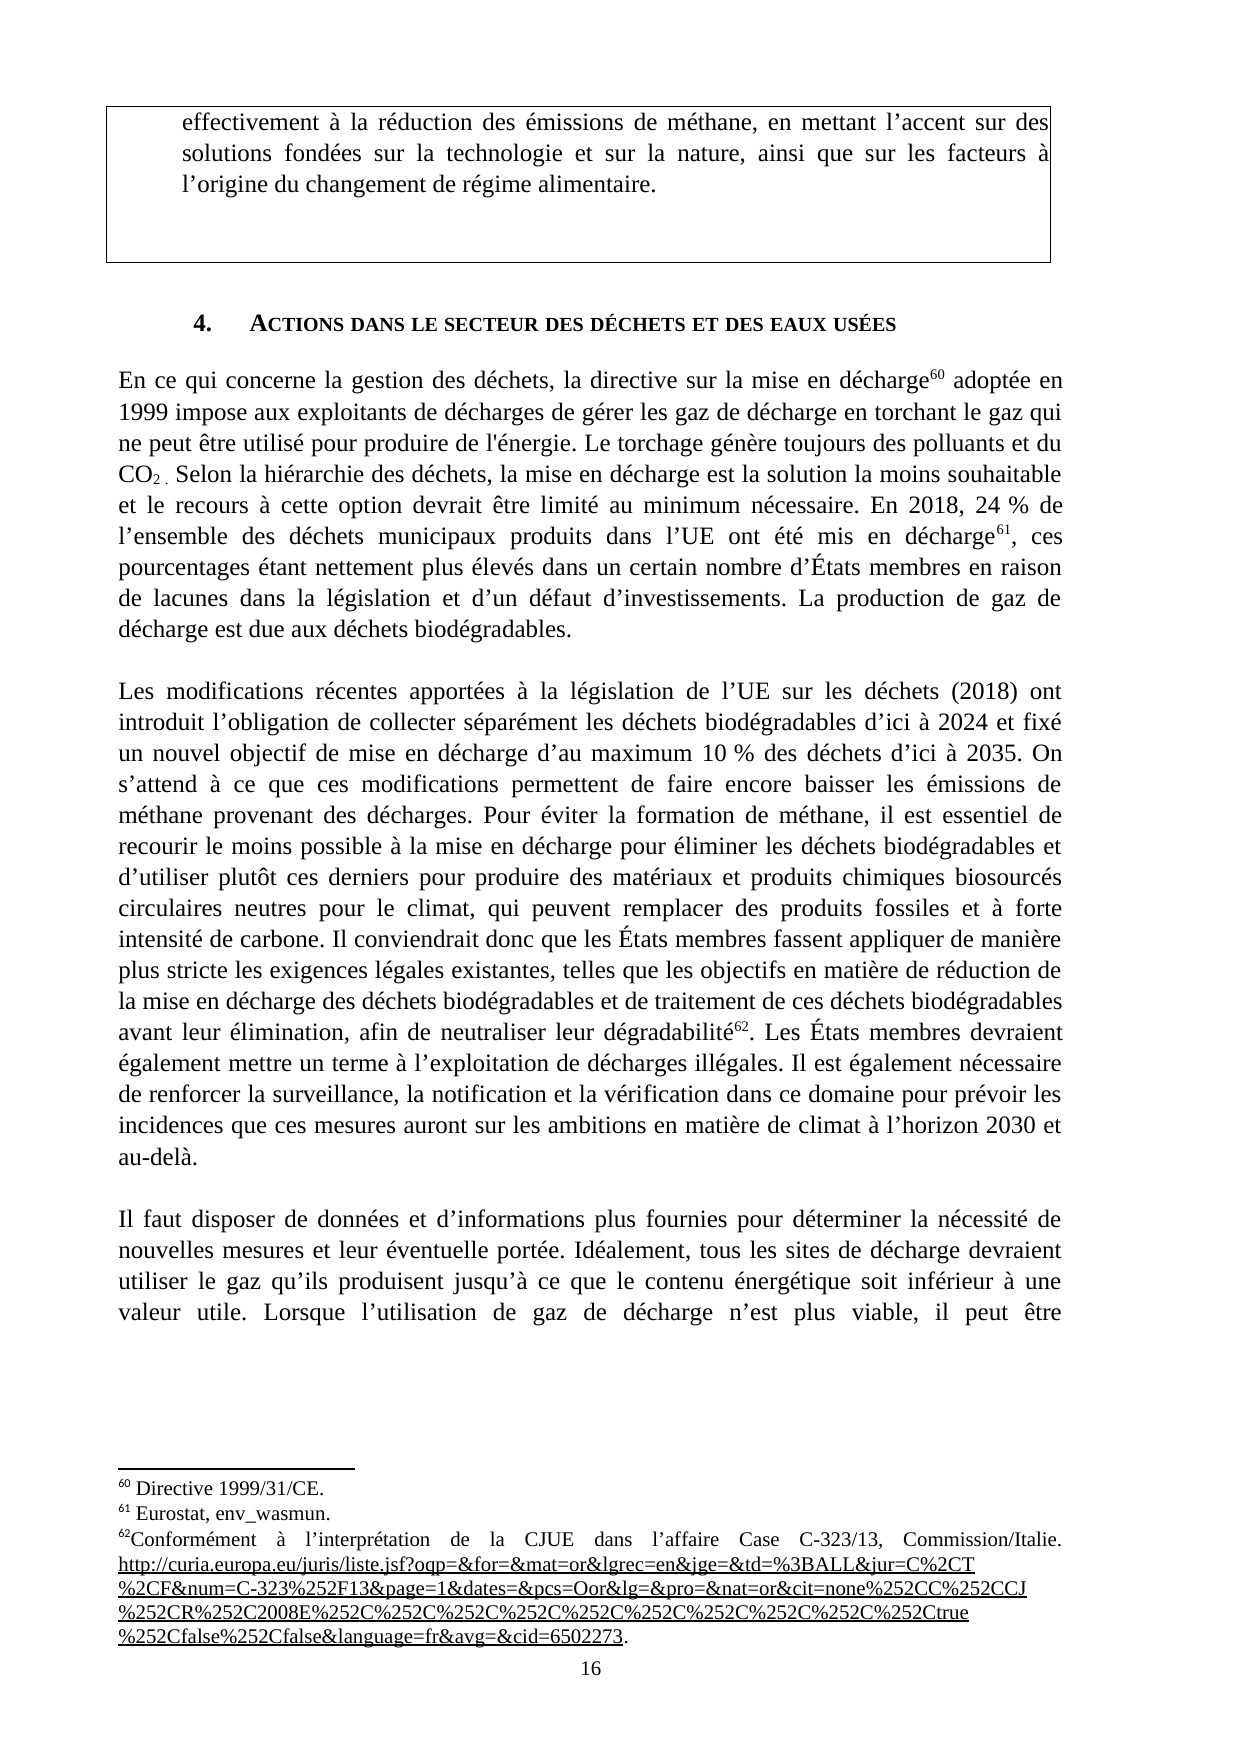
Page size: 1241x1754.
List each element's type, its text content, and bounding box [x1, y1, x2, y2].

subtitle Actions dans le secteur des déchets et des eaux usées [193, 308, 1063, 337]
text En ce qui concerne la gestion des déchets, la directive sur la mise en décharge adoptée en 1999 impose aux exploitants de décharges de gérer les gaz de décharge en torchant le gaz qui ne peut être utilisé pour produire de l'énergie. Le torchage génère toujours des polluants et du CO2 . Selon la hiérarchie des déchets, la mise en décharge est la solution la moins souhaitable et le recours à cette option devrait être limité au minimum nécessaire. En 2018, 24 % de l’ensemble des déchets municipaux produits dans l’UE ont été mis en décharge, ces pourcentages étant nettement plus élevés dans un certain nombre d’États membres en raison de lacunes dans la législation et d’un défaut d’investissements. La production de gaz de décharge est due aux déchets biodégradables. [118, 366, 1063, 643]
text Les modifications récentes apportées à la législation de l’UE sur les déchets (2018) ont introduit l’obligation de collecter séparément les déchets biodégradables d’ici à 2024 et fixé un nouvel objectif de mise en décharge d’au maximum 10 % des déchets d’ici à 2035. On s’attend à ce que ces modifications permettent de faire encore baisser les émissions de méthane provenant des décharges. Pour éviter la formation de méthane, il est essentiel de recourir le moins possible à la mise en décharge pour éliminer les déchets biodégradables et d’utiliser plutôt ces derniers pour produire des matériaux et produits chimiques biosourcés circulaires neutres pour le climat, qui peuvent remplacer des produits fossiles et à forte intensité de carbone. Il conviendrait donc que les États membres fassent appliquer de manière plus stricte les exigences légales existantes, telles que les objectifs en matière de réduction de la mise en décharge des déchets biodégradables et de traitement de ces déchets biodégradables avant leur élimination, afin de neutraliser leur dégradabilité. Les États membres devraient également mettre un terme à l’exploitation de décharges illégales. Il est également nécessaire de renforcer la surveillance, la notification et la vérification dans ce domaine pour prévoir les incidences que ces mesures auront sur les ambitions en matière de climat à l’horizon 2030 et au-delà. [118, 676, 1063, 1170]
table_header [107, 107, 1050, 262]
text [118, 1204, 1063, 1357]
